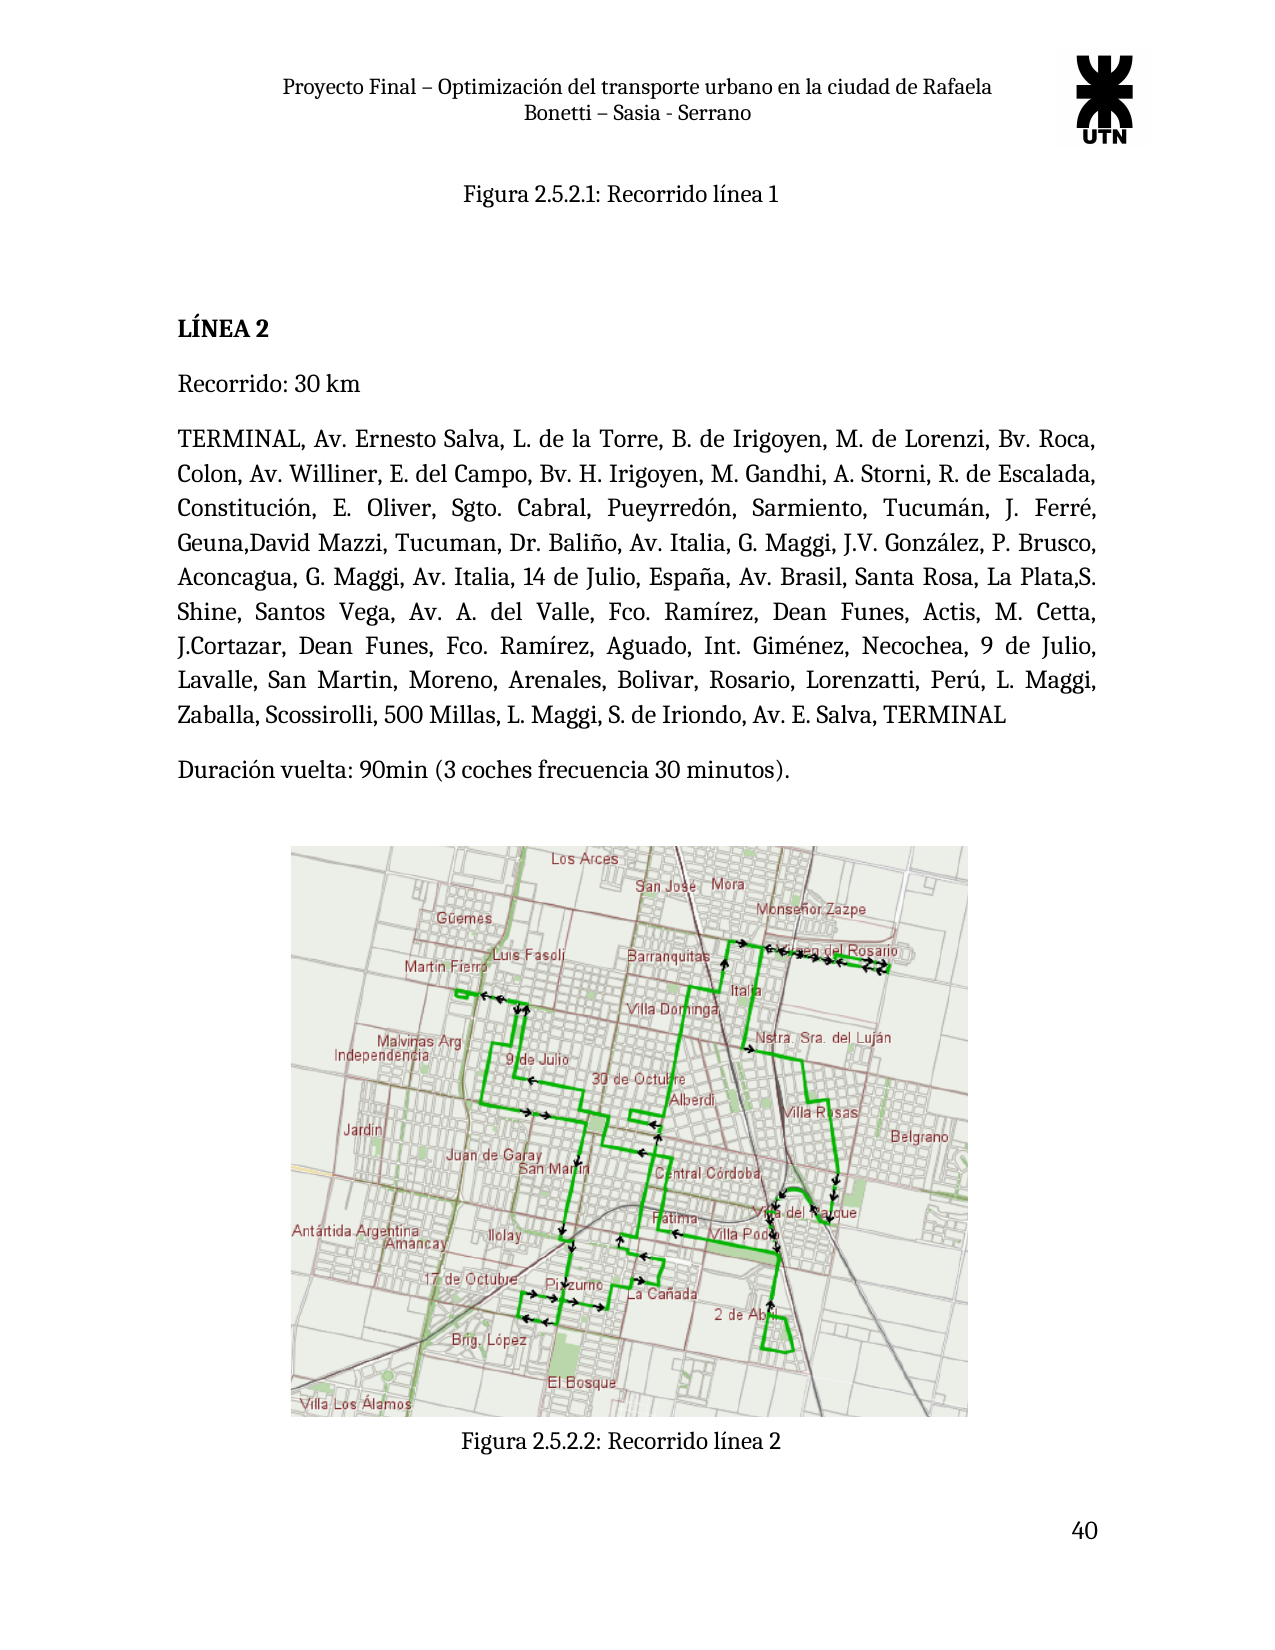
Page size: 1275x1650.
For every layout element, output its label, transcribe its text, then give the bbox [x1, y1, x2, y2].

picture [290, 846, 968, 1417]
text TERMINAL, Av. Ernesto Salva, L. de la Torre, B. de Irigoyen, M. de Lorenzi, Bv. Roca, Colon, Av. Williner, E. del Campo, Bv. H. Irigoyen, M. Gandhi, A. Storni, R. de Escalada, Constitución, E. Oliver, Sgto. Cabral, Pueyrredón, Sarmiento, Tucumán, J. Ferré, Geuna,David Mazzi, Tucuman, Dr. Baliño, Av. Italia, G. Maggi, J.V. González, P. Brusco, Aconcagua, G. Maggi, Av. Italia, 14 de Julio, España, Av. Brasil, Santa Rosa, La Plata,S. Shine, Santos Vega, Av. A. del Valle, Fco. Ramírez, Dean Funes, Actis, M. Cetta, J.Cortazar, Dean Funes, Fco. Ramírez, Aguado, Int. Giménez, Necochea, 9 de Julio, Lavalle, San Martin, Moreno, Arenales, Bolivar, Rosario, Lorenzatti, Perú, L. Maggi, Zaballa, Scossirolli, 500 Millas, L. Maggi, S. de Iriondo, Av. E. Salva, TERMINAL [177, 424, 1098, 730]
picture [1056, 47, 1152, 147]
text Duración vuelta: 90min (3 coches frecuencia 30 minutos). [177, 755, 1098, 785]
text LÍNEA 2 [177, 313, 1098, 343]
text Recorrido: 30 km [177, 369, 1098, 399]
